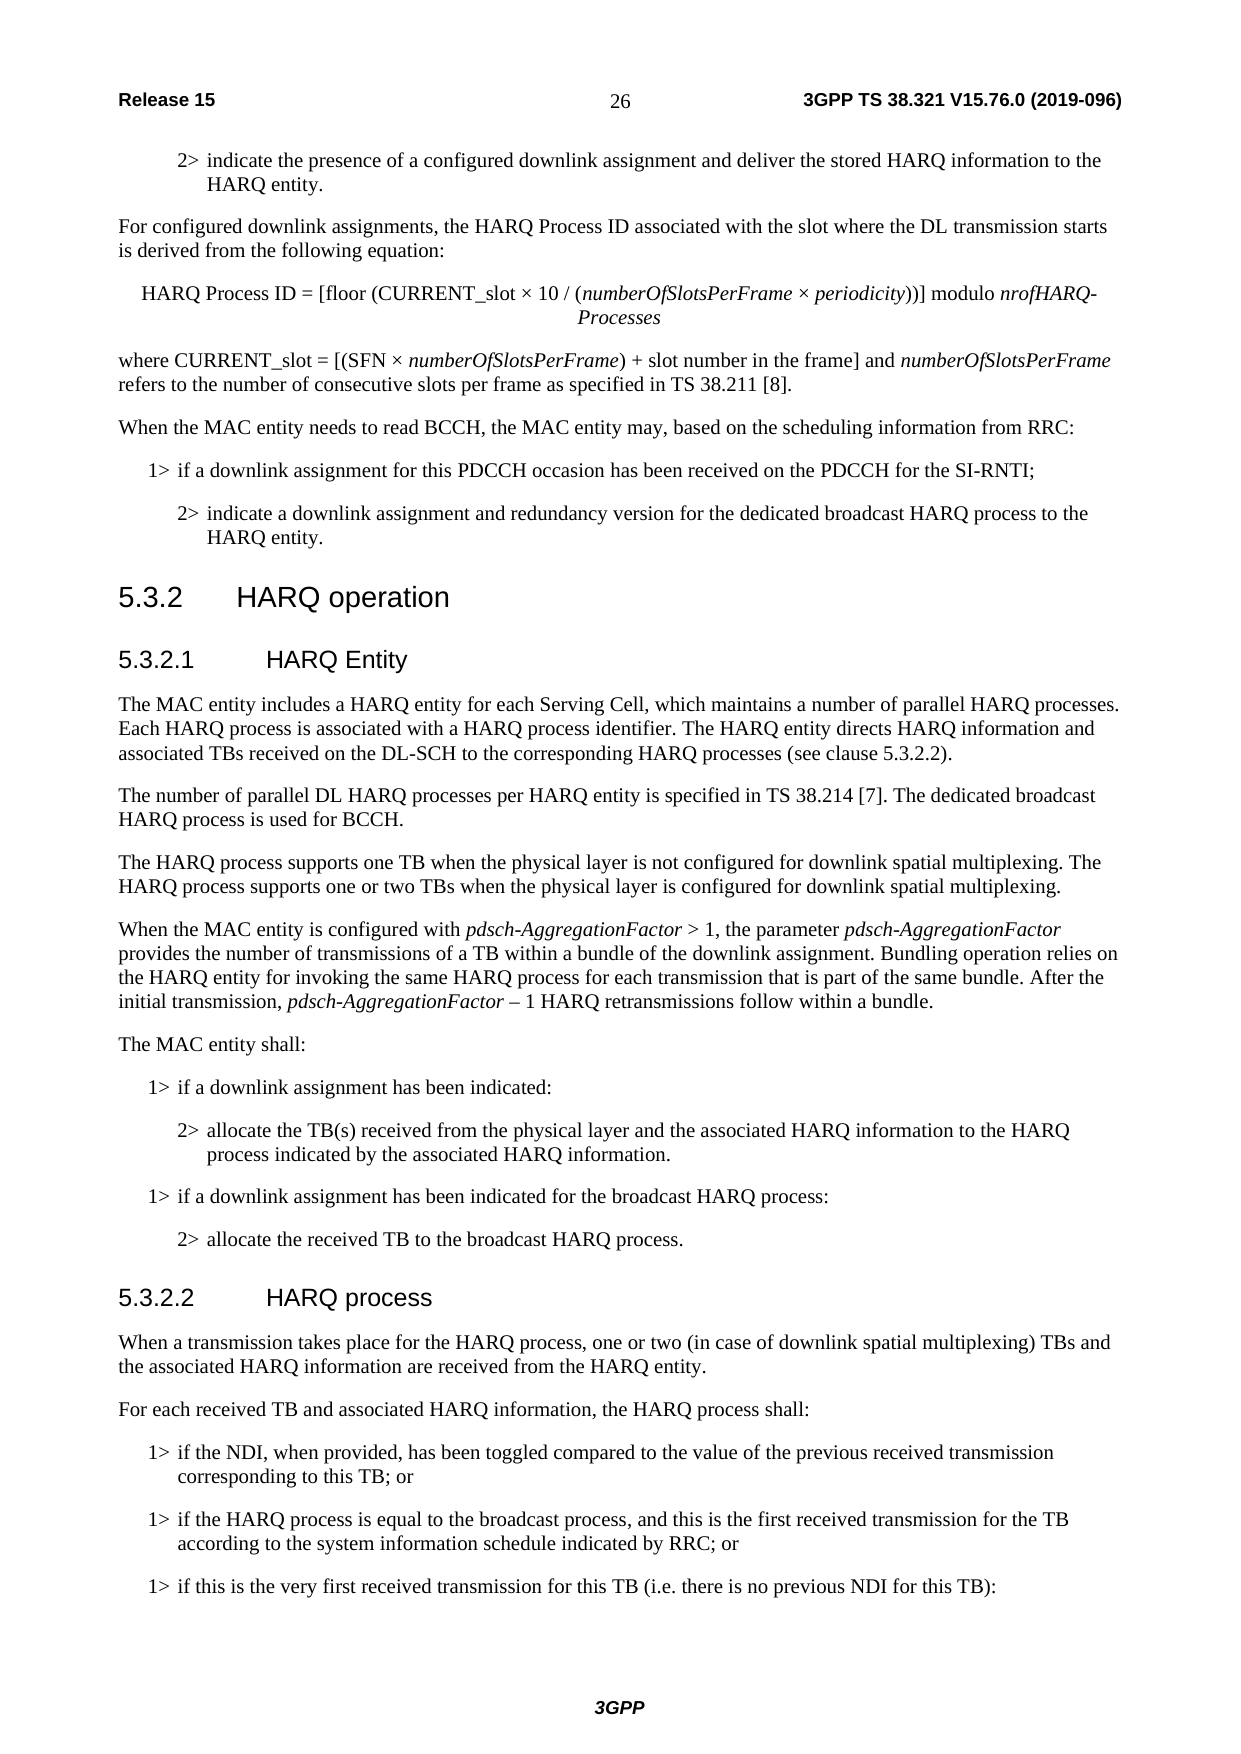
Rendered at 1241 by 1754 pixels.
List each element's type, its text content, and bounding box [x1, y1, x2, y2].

text 2> indicate the presence of a configured downlink assignment and deliver the stored HARQ information to the HARQ entity. [177, 147, 1122, 196]
text 2> allocate the TB(s) received from the physical layer and the associated HARQ information to the HARQ process indicated by the associated HARQ information. [177, 1118, 1122, 1166]
text The MAC entity shall: [118, 1032, 1122, 1056]
subtitle 5.3.2.1 HARQ Entity [118, 645, 1122, 673]
text For each received TB and associated HARQ information, the HARQ process shall: [118, 1397, 1122, 1421]
text When a transmission takes place for the HARQ process, one or two (in case of downlink spatial multiplexing) TBs and the associated HARQ information are received from the HARQ entity. [118, 1330, 1122, 1378]
text When the MAC entity needs to read BCCH, the MAC entity may, based on the scheduling information from RRC: [118, 415, 1122, 439]
text 1> if a downlink assignment for this PDCCH occasion has been received on the PDCCH for the SI-RNTI; [148, 458, 1122, 482]
text 2> allocate the received TB to the broadcast HARQ process. [177, 1227, 1122, 1251]
text 1> if a downlink assignment has been indicated for the broadcast HARQ process: [148, 1184, 1122, 1208]
text 1> if the HARQ process is equal to the broadcast process, and this is the first received transmission for the TB according to the system information schedule indicated by RRC; or [148, 1507, 1122, 1555]
text The HARQ process supports one TB when the physical layer is not configured for downlink spatial multiplexing. The HARQ process supports one or two TBs when the physical layer is configured for downlink spatial multiplexing. [118, 850, 1122, 898]
text For configured downlink assignments, the HARQ Process ID associated with the slot where the DL transmission starts is derived from the following equation: [118, 214, 1122, 262]
text 1> if this is the very first received transmission for this TB (i.e. there is no previous NDI for this TB): [148, 1573, 1122, 1598]
text The number of parallel DL HARQ processes per HARQ entity is specified in TS 38.214 [7]. The dedicated broadcast HARQ process is used for BCCH. [118, 783, 1122, 831]
text 2> indicate a downlink assignment and redundancy version for the dedicated broadcast HARQ process to the HARQ entity. [177, 501, 1122, 549]
subtitle 5.3.2.2 HARQ process [118, 1283, 1122, 1311]
text 1> if a downlink assignment has been indicated: [148, 1075, 1122, 1099]
text The MAC entity includes a HARQ entity for each Serving Cell, which maintains a number of parallel HARQ processes. Each HARQ process is associated with a HARQ process identifier. The HARQ entity directs HARQ information and associated TBs received on the DL-SCH to the corresponding HARQ processes (see clause 5.3.2.2). [118, 692, 1122, 764]
subtitle 5.3.2 HARQ operation [118, 580, 1122, 613]
text where CURRENT_slot = [(SFN × numberOfSlotsPerFrame) + slot number in the frame] and numberOfSlotsPerFrame refers to the number of consecutive slots per frame as specified in TS 38.211 [8]. [118, 348, 1122, 396]
text When the MAC entity is configured with pdsch-AggregationFactor > 1, the parameter pdsch-AggregationFactor provides the number of transmissions of a TB within a bundle of the downlink assignment. Bundling operation relies on the HARQ entity for invoking the same HARQ process for each transmission that is part of the same bundle. After the initial transmission, pdsch-AggregationFactor – 1 HARQ retransmissions follow within a bundle. [118, 917, 1122, 1013]
text 1> if the NDI, when provided, has been toggled compared to the value of the previous received transmission corresponding to this TB; or [148, 1440, 1122, 1488]
text HARQ Process ID = [floor (CURRENT_slot × 10 / (numberOfSlotsPerFrame × periodicity))] modulo nrofHARQ-Processes [118, 281, 1122, 329]
